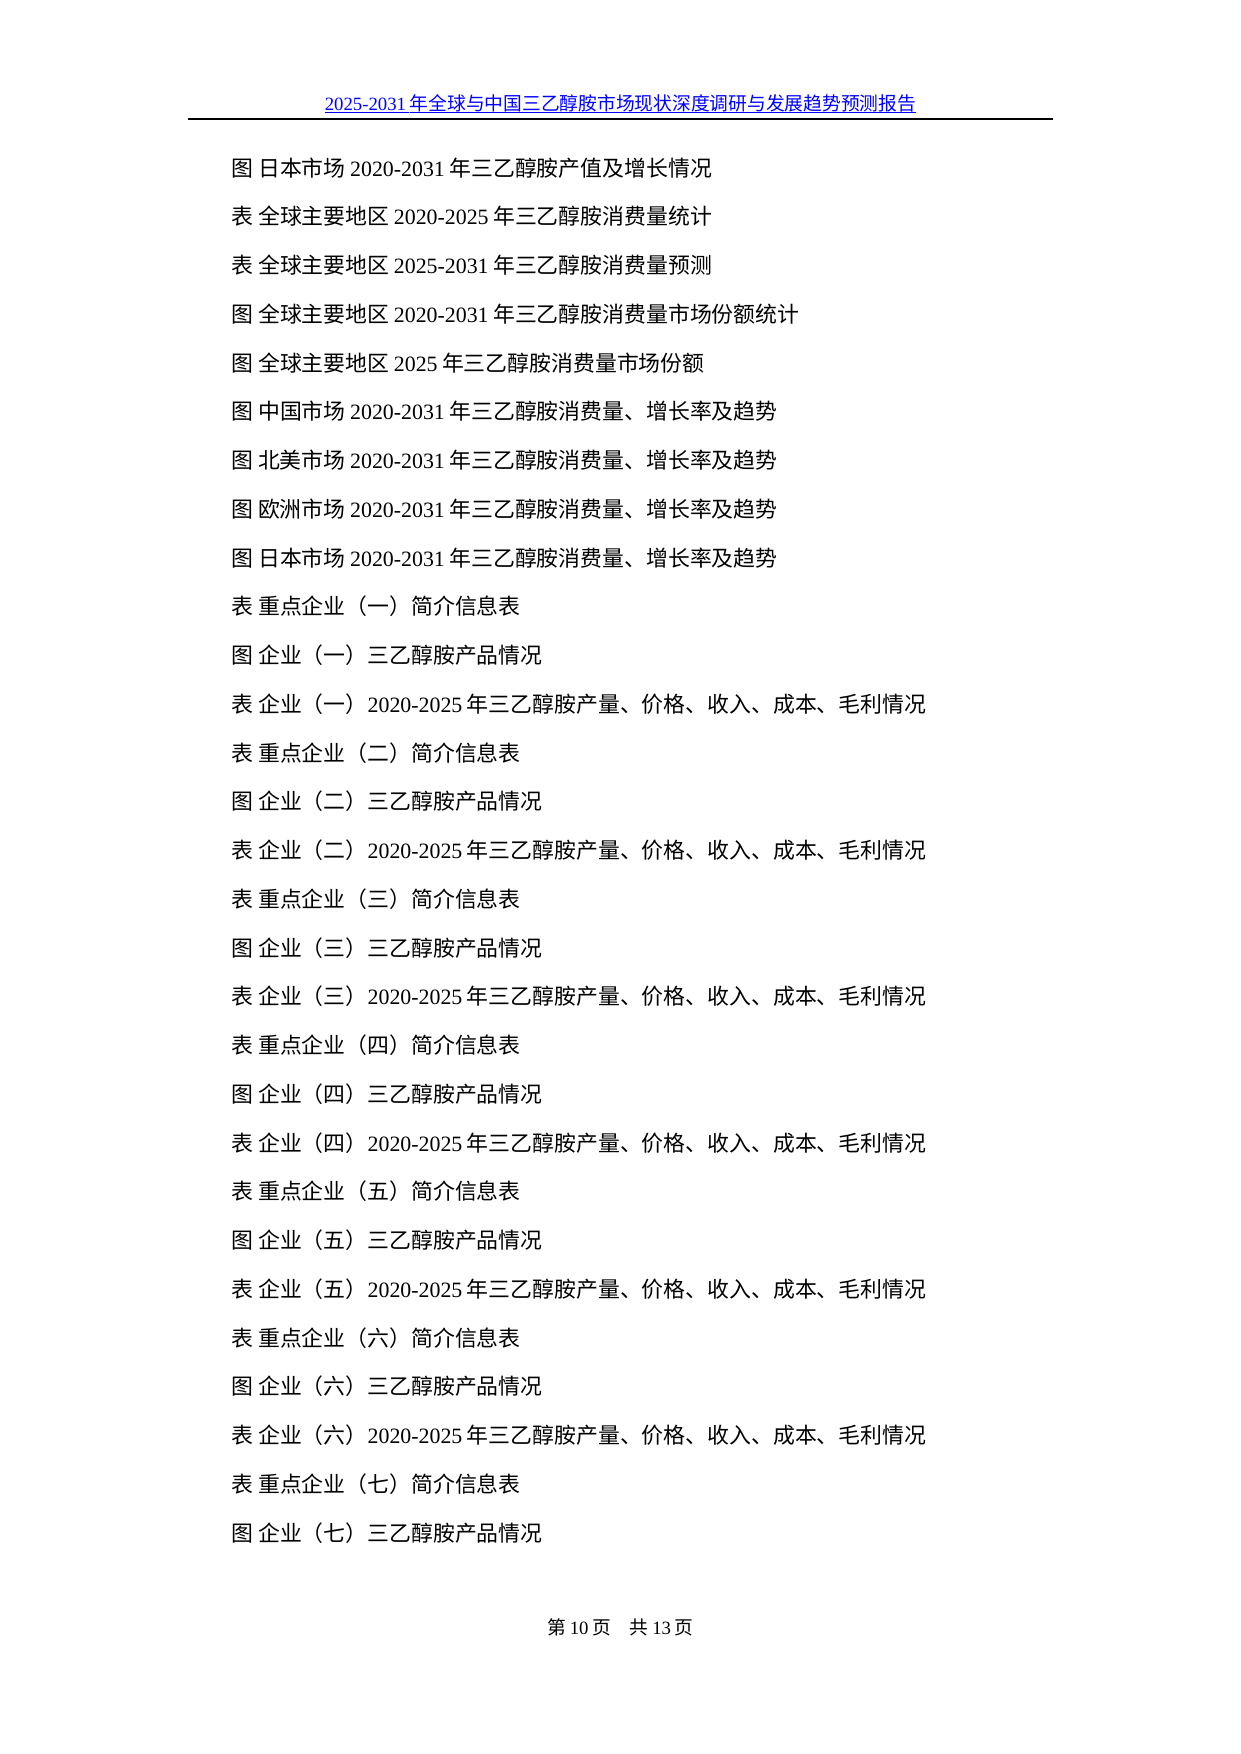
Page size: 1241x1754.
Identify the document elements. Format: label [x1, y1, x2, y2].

text [187, 150, 1053, 1548]
